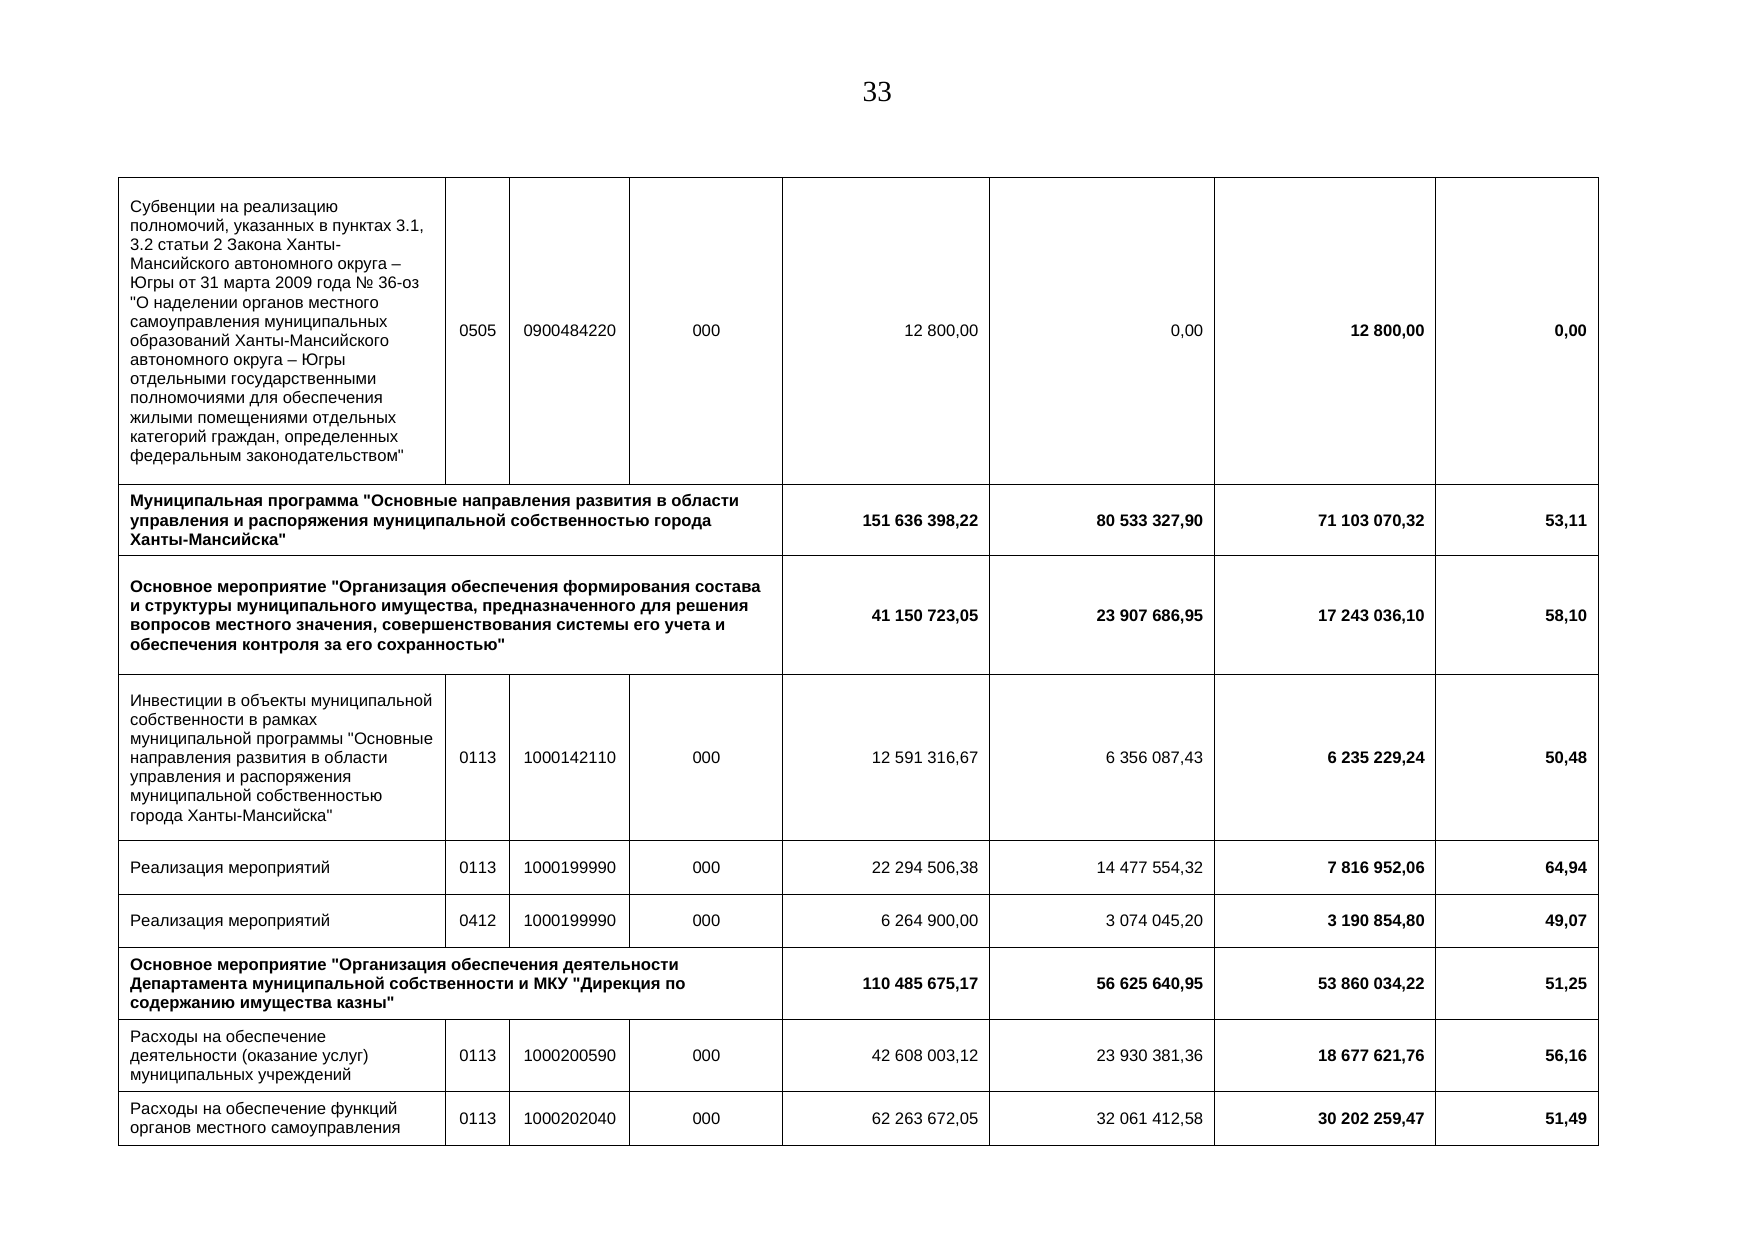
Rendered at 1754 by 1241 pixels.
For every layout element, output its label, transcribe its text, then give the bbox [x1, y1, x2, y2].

table_cell 3 190 854,80 [1215, 895, 1435, 947]
table_cell 000 [630, 675, 782, 840]
table_cell 12 591 316,67 [783, 675, 989, 840]
table_cell 53 860 034,22 [1215, 948, 1435, 1019]
table_cell 151 636 398,22 [783, 485, 989, 555]
table_cell 51,25 [1436, 948, 1598, 1019]
table_cell Реализация мероприятий [119, 841, 445, 893]
table_cell 49,07 [1436, 895, 1598, 947]
table_cell 58,10 [1436, 556, 1598, 674]
table_cell 1000142110 [510, 675, 629, 840]
table_cell Инвестиции в объекты муниципальной собственности в рамках муниципальной программы "Основные направления развития в области управления и распоряжения муниципальной собственностью города Ханты-Мансийска" [119, 675, 445, 840]
table_cell 30 202 259,47 [1215, 1092, 1435, 1145]
table_cell 0,00 [990, 178, 1214, 483]
table_cell 0113 [446, 1092, 509, 1145]
table_cell 14 477 554,32 [990, 841, 1214, 893]
table_cell 6 264 900,00 [783, 895, 989, 947]
table_cell 0505 [446, 178, 509, 483]
table_cell 23 930 381,36 [990, 1020, 1214, 1091]
table_cell Расходы на обеспечение деятельности (оказание услуг) муниципальных учреждений [119, 1020, 445, 1091]
table_cell 51,49 [1436, 1092, 1598, 1145]
table_cell 000 [630, 1020, 782, 1091]
table_cell 0113 [446, 1020, 509, 1091]
table_cell 12 800,00 [783, 178, 989, 483]
table_cell 80 533 327,90 [990, 485, 1214, 555]
table_cell 6 356 087,43 [990, 675, 1214, 840]
table_cell 000 [630, 178, 782, 483]
table_cell 22 294 506,38 [783, 841, 989, 893]
table_cell 53,11 [1436, 485, 1598, 555]
table_cell 0412 [446, 895, 509, 947]
table_cell 3 074 045,20 [990, 895, 1214, 947]
table_cell 42 608 003,12 [783, 1020, 989, 1091]
table_cell Субвенции на реализацию полномочий, указанных в пунктах 3.1, 3.2 статьи 2 Закона Ханты-Мансийского автономного округа – Югры от 31 марта 2009 года № 36-оз "О наделении органов местного самоуправления муниципальных образований Ханты-Мансийского автономного округа – Югры отдельными государственными полномочиями для обеспечения жилыми помещениями отдельных категорий граждан, определенных федеральным законодательством" [119, 178, 445, 483]
table_cell 1000199990 [510, 841, 629, 893]
table_cell 18 677 621,76 [1215, 1020, 1435, 1091]
table_cell 1000199990 [510, 895, 629, 947]
table_cell 56 625 640,95 [990, 948, 1214, 1019]
table_cell 17 243 036,10 [1215, 556, 1435, 674]
table_cell 62 263 672,05 [783, 1092, 989, 1145]
table_cell 000 [630, 841, 782, 893]
table_cell 0,00 [1436, 178, 1598, 483]
table_cell 110 485 675,17 [783, 948, 989, 1019]
table_cell Муниципальная программа "Основные направления развития в области управления и распоряжения муниципальной собственностью города Ханты-Мансийска" [119, 485, 782, 555]
table_cell 71 103 070,32 [1215, 485, 1435, 555]
table_cell 50,48 [1436, 675, 1598, 840]
table_cell 0113 [446, 841, 509, 893]
table_cell Расходы на обеспечение функций органов местного самоуправления [119, 1092, 445, 1145]
table_cell 56,16 [1436, 1020, 1598, 1091]
table_cell 000 [630, 895, 782, 947]
table_cell 0113 [446, 675, 509, 840]
table_cell 1000202040 [510, 1092, 629, 1145]
table_cell 23 907 686,95 [990, 556, 1214, 674]
table_cell 7 816 952,06 [1215, 841, 1435, 893]
table_cell 6 235 229,24 [1215, 675, 1435, 840]
table_cell 64,94 [1436, 841, 1598, 893]
table_cell 000 [630, 1092, 782, 1145]
table_cell 41 150 723,05 [783, 556, 989, 674]
table_cell 32 061 412,58 [990, 1092, 1214, 1145]
table_cell Реализация мероприятий [119, 895, 445, 947]
table_cell Основное мероприятие "Организация обеспечения деятельности Департамента муниципальной собственности и МКУ "Дирекция по содержанию имущества казны" [119, 948, 782, 1019]
table_cell Основное мероприятие "Организация обеспечения формирования состава и структуры муниципального имущества, предназначенного для решения вопросов местного значения, совершенствования системы его учета и обеспечения контроля за его сохранностью" [119, 556, 782, 674]
table_cell 1000200590 [510, 1020, 629, 1091]
table_cell 0900484220 [510, 178, 629, 483]
table_cell 12 800,00 [1215, 178, 1435, 483]
